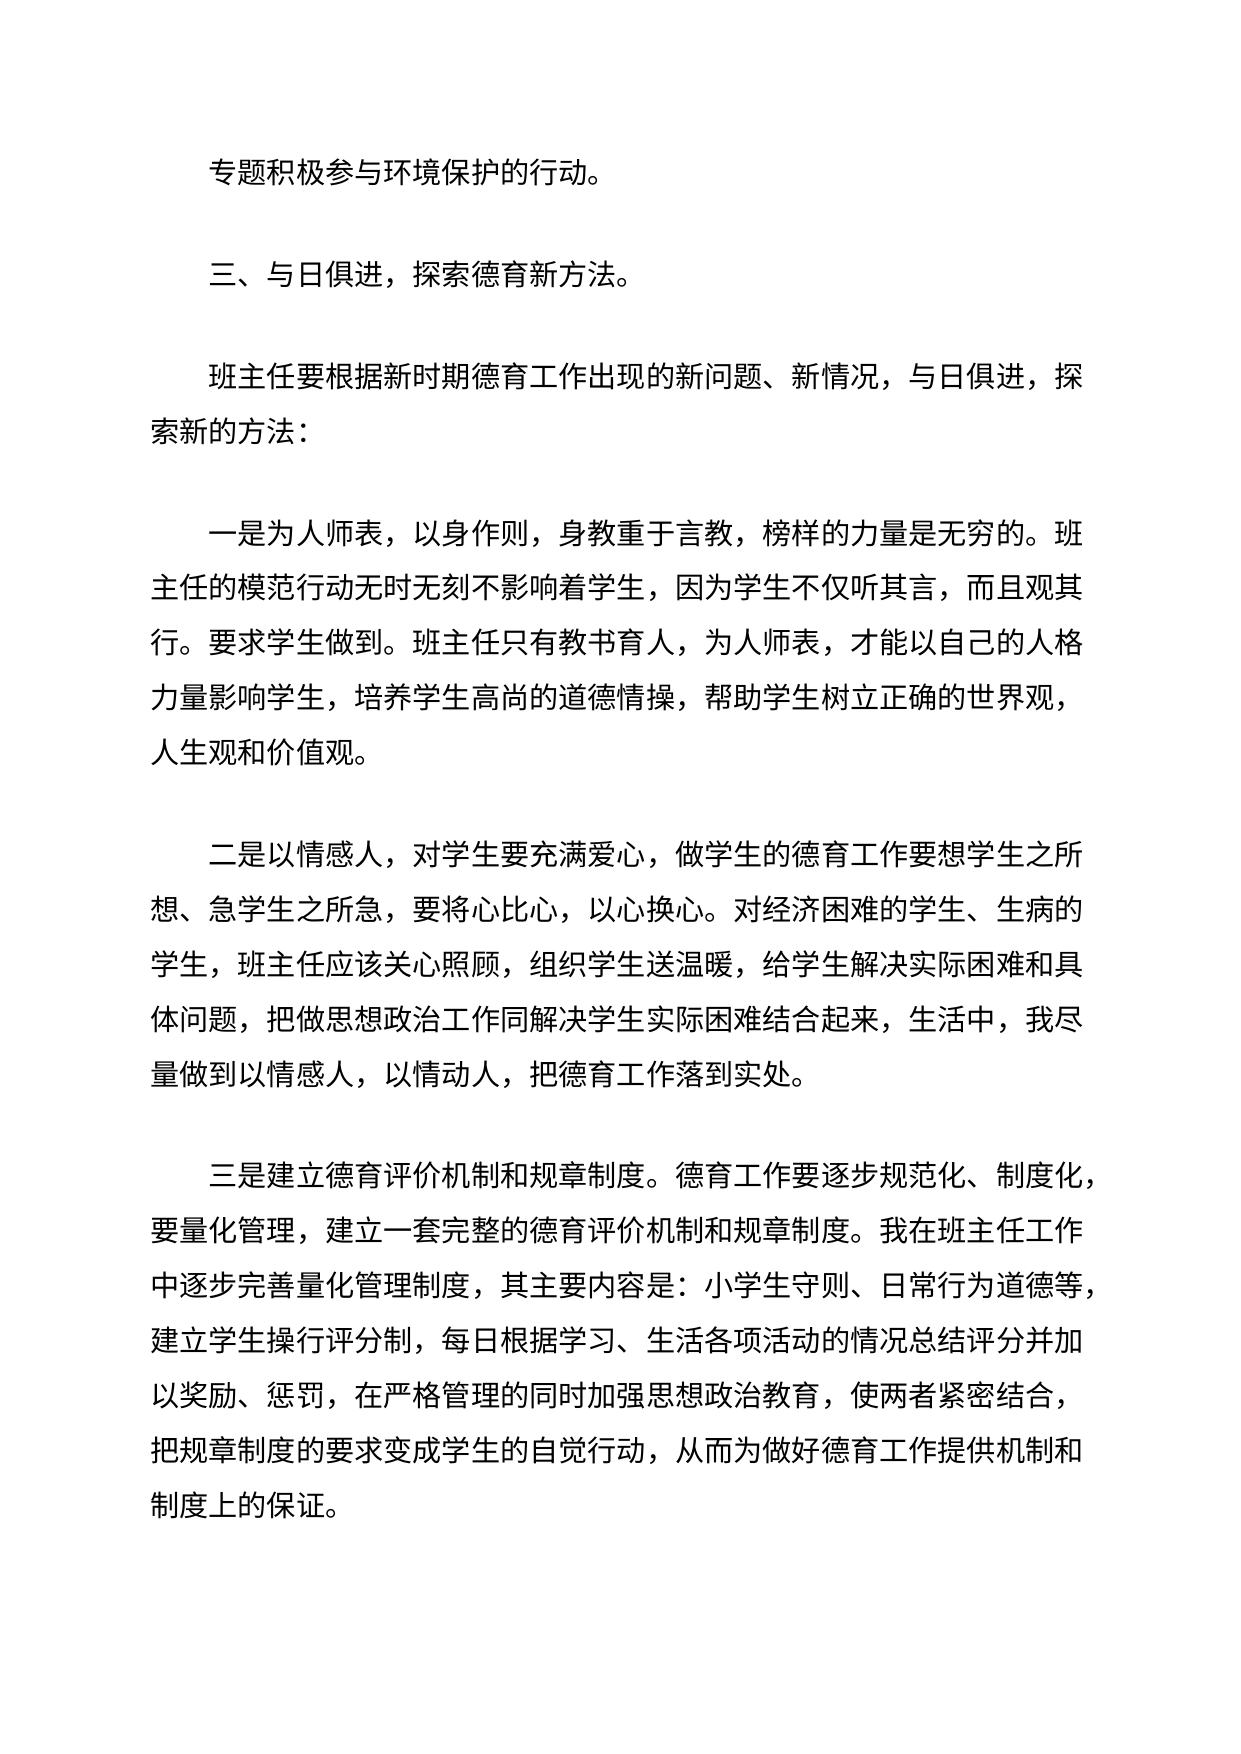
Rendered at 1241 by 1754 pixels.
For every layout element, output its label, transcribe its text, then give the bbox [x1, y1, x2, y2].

text 三、与日俱进，探索德育新方法。 [150, 252, 1090, 294]
text 班主任要根据新时期德育工作出现的新问题、新情况，与日俱进，探索新的方法： [150, 353, 1090, 451]
text 一是为人师表，以身作则，身教重于言教，榜样的力量是无穷的。班主任的模范行动无时无刻不影响着学生，因为学生不仅听其言，而且观其行。要求学生做到。班主任只有教书育人，为人师表，才能以自己的人格力量影响学生，培养学生高尚的道德情操，帮助学生树立正确的世界观，人生观和价值观。 [150, 510, 1090, 772]
text 二是以情感人，对学生要充满爱心，做学生的德育工作要想学生之所想、急学生之所急，要将心比心，以心换心。对经济困难的学生、生病的学生，班主任应该关心照顾，组织学生送温暖，给学生解决实际困难和具体问题，把做思想政治工作同解决学生实际困难结合起来，生活中，我尽量做到以情感人，以情动人，把德育工作落到实处。 [150, 832, 1090, 1093]
text 专题积极参与环境保护的行动。 [150, 150, 1090, 192]
text 三是建立德育评价机制和规章制度。德育工作要逐步规范化、制度化，要量化管理，建立一套完整的德育评价机制和规章制度。我在班主任工作中逐步完善量化管理制度，其主要内容是：小学生守则、日常行为道德等，建立学生操行评分制，每日根据学习、生活各项活动的情况总结评分并加以奖励、惩罚，在严格管理的同时加强思想政治教育，使两者紧密结合，把规章制度的要求变成学生的自觉行动，从而为做好德育工作提供机制和制度上的保证。 [150, 1153, 1090, 1524]
